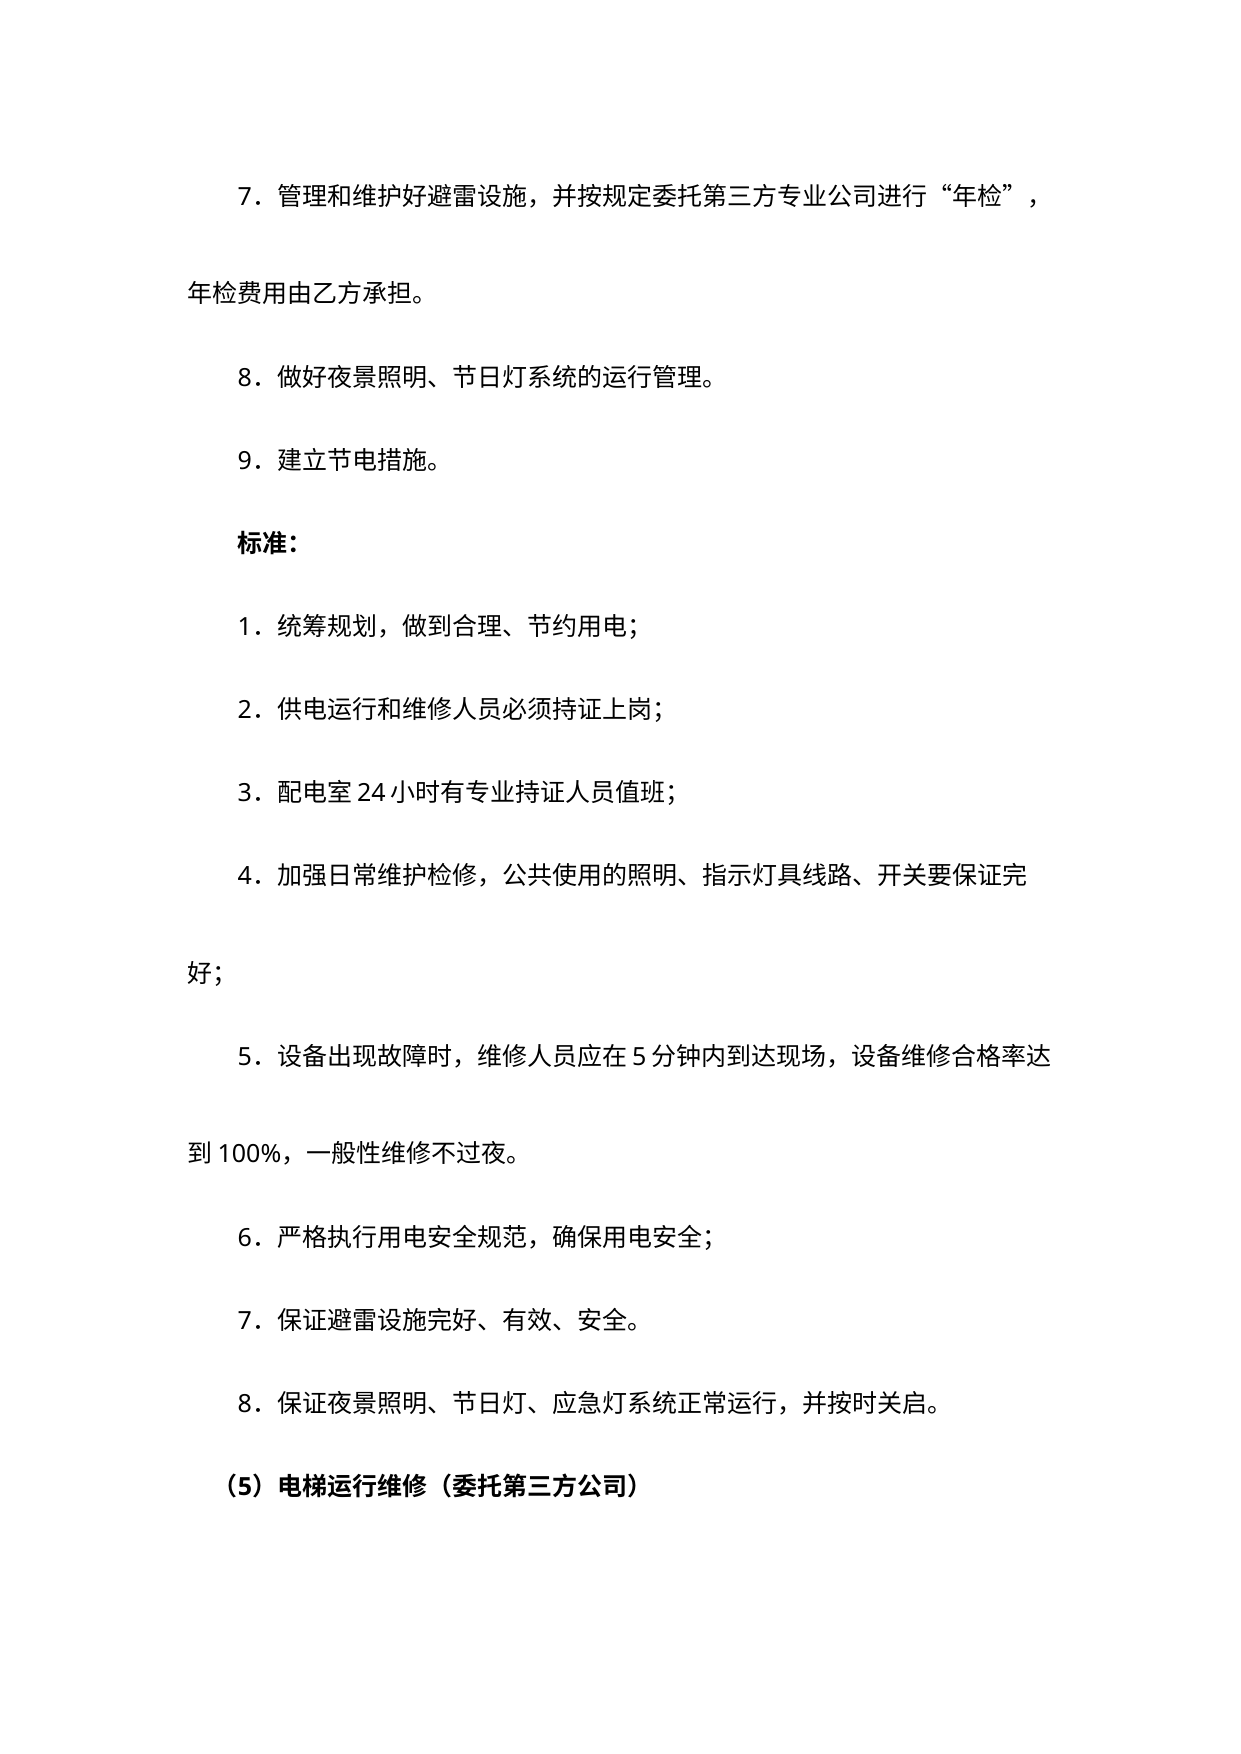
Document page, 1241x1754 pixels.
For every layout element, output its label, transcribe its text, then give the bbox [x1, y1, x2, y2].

text 7．保证避雷设施完好、有效、安全。 [187, 1286, 1053, 1351]
text 4．加强日常维护检修，公共使用的照明、指示灯具线路、开关要保证完好； [187, 841, 1053, 1004]
text 7．管理和维护好避雷设施，并按规定委托第三方专业公司进行“年检”，年检费用由乙方承担。 [187, 162, 1053, 324]
text （5）电梯运行维修（委托第三方公司） [187, 1452, 1053, 1517]
text 3．配电室24小时有专业持证人员值班； [187, 758, 1053, 823]
text 标准： [187, 509, 1053, 574]
text 6．严格执行用电安全规范，确保用电安全； [187, 1203, 1053, 1268]
text 9．建立节电措施。 [187, 426, 1053, 491]
text 5．设备出现故障时，维修人员应在5分钟内到达现场，设备维修合格率达到100%，一般性维修不过夜。 [187, 1022, 1053, 1184]
text 1．统筹规划，做到合理、节约用电； [187, 592, 1053, 657]
text 8．做好夜景照明、节日灯系统的运行管理。 [187, 343, 1053, 408]
text 8．保证夜景照明、节日灯、应急灯系统正常运行，并按时关启。 [187, 1369, 1053, 1434]
text 2．供电运行和维修人员必须持证上岗； [187, 675, 1053, 740]
